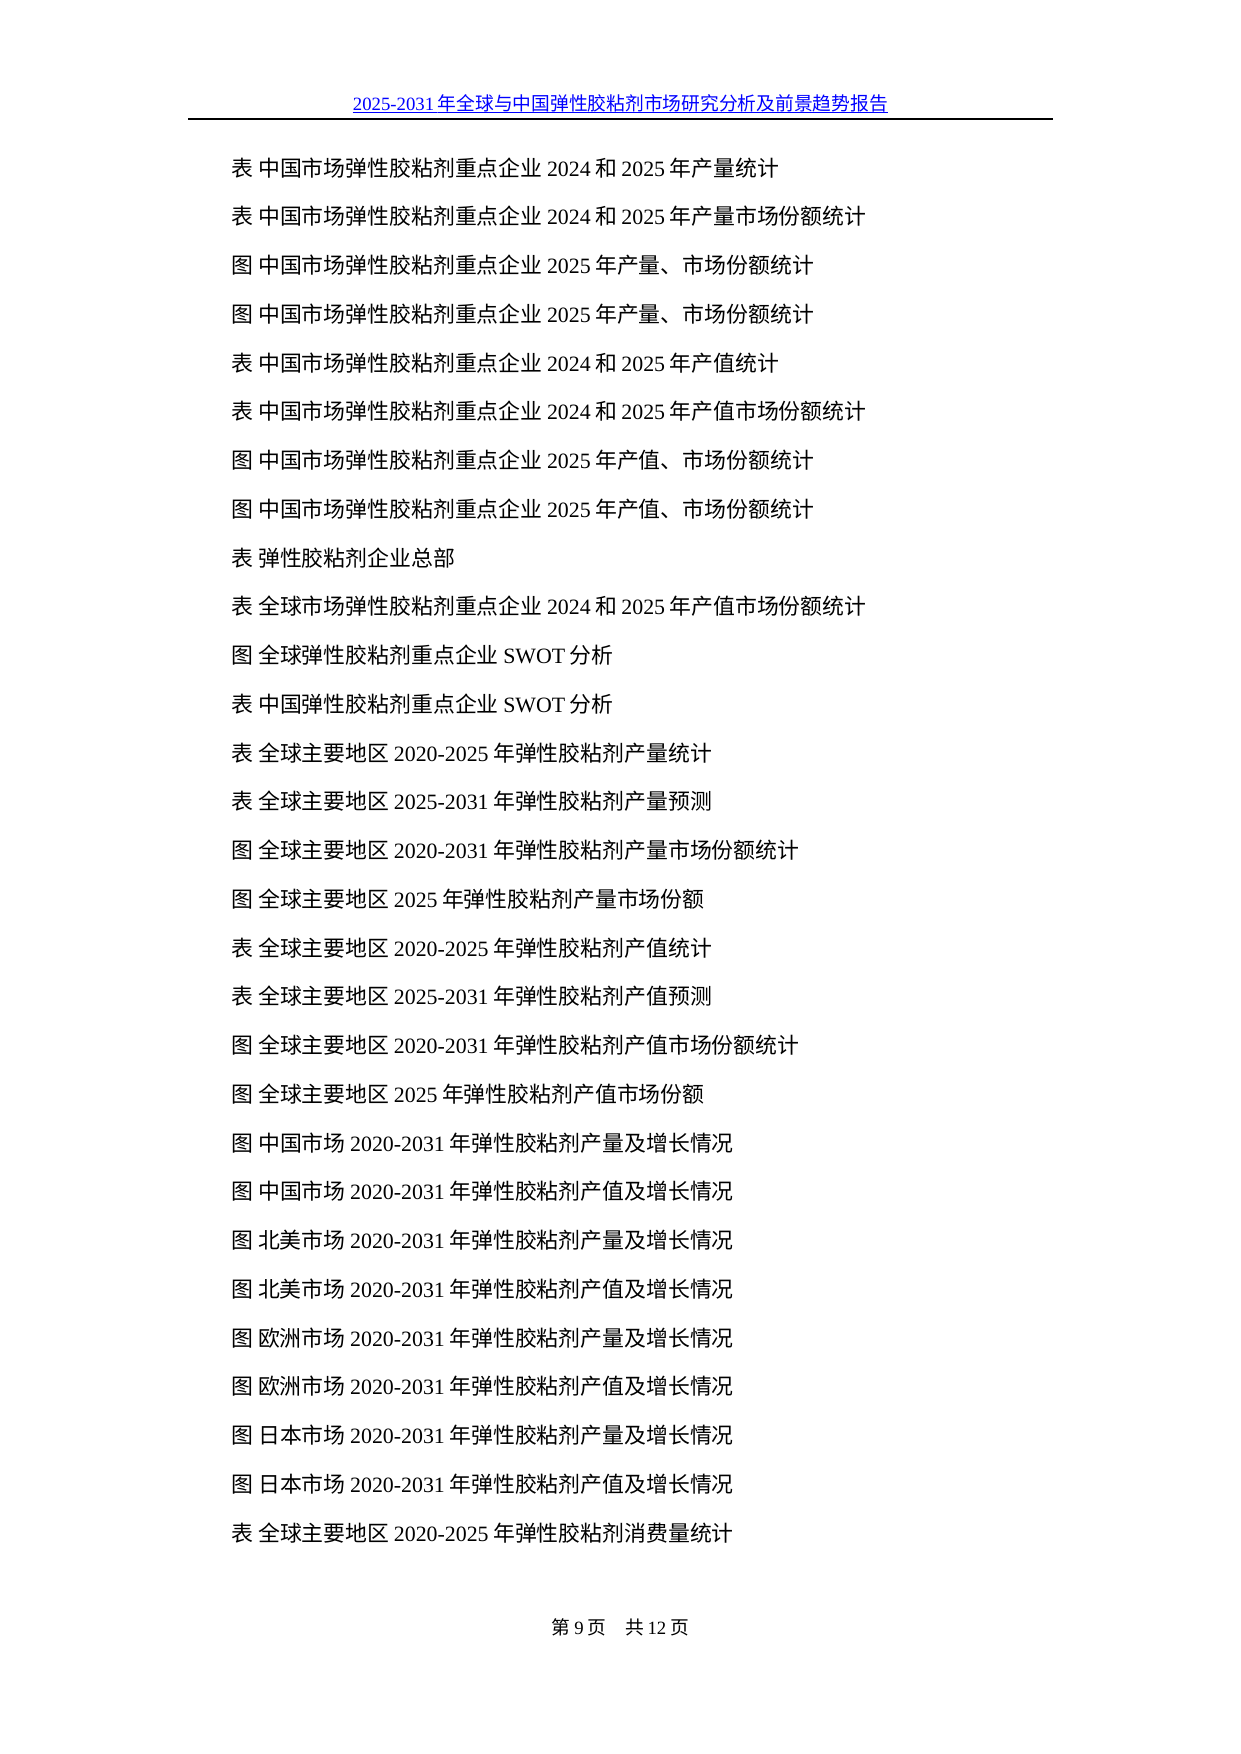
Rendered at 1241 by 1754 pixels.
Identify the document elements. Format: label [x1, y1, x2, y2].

text [187, 150, 1053, 1548]
